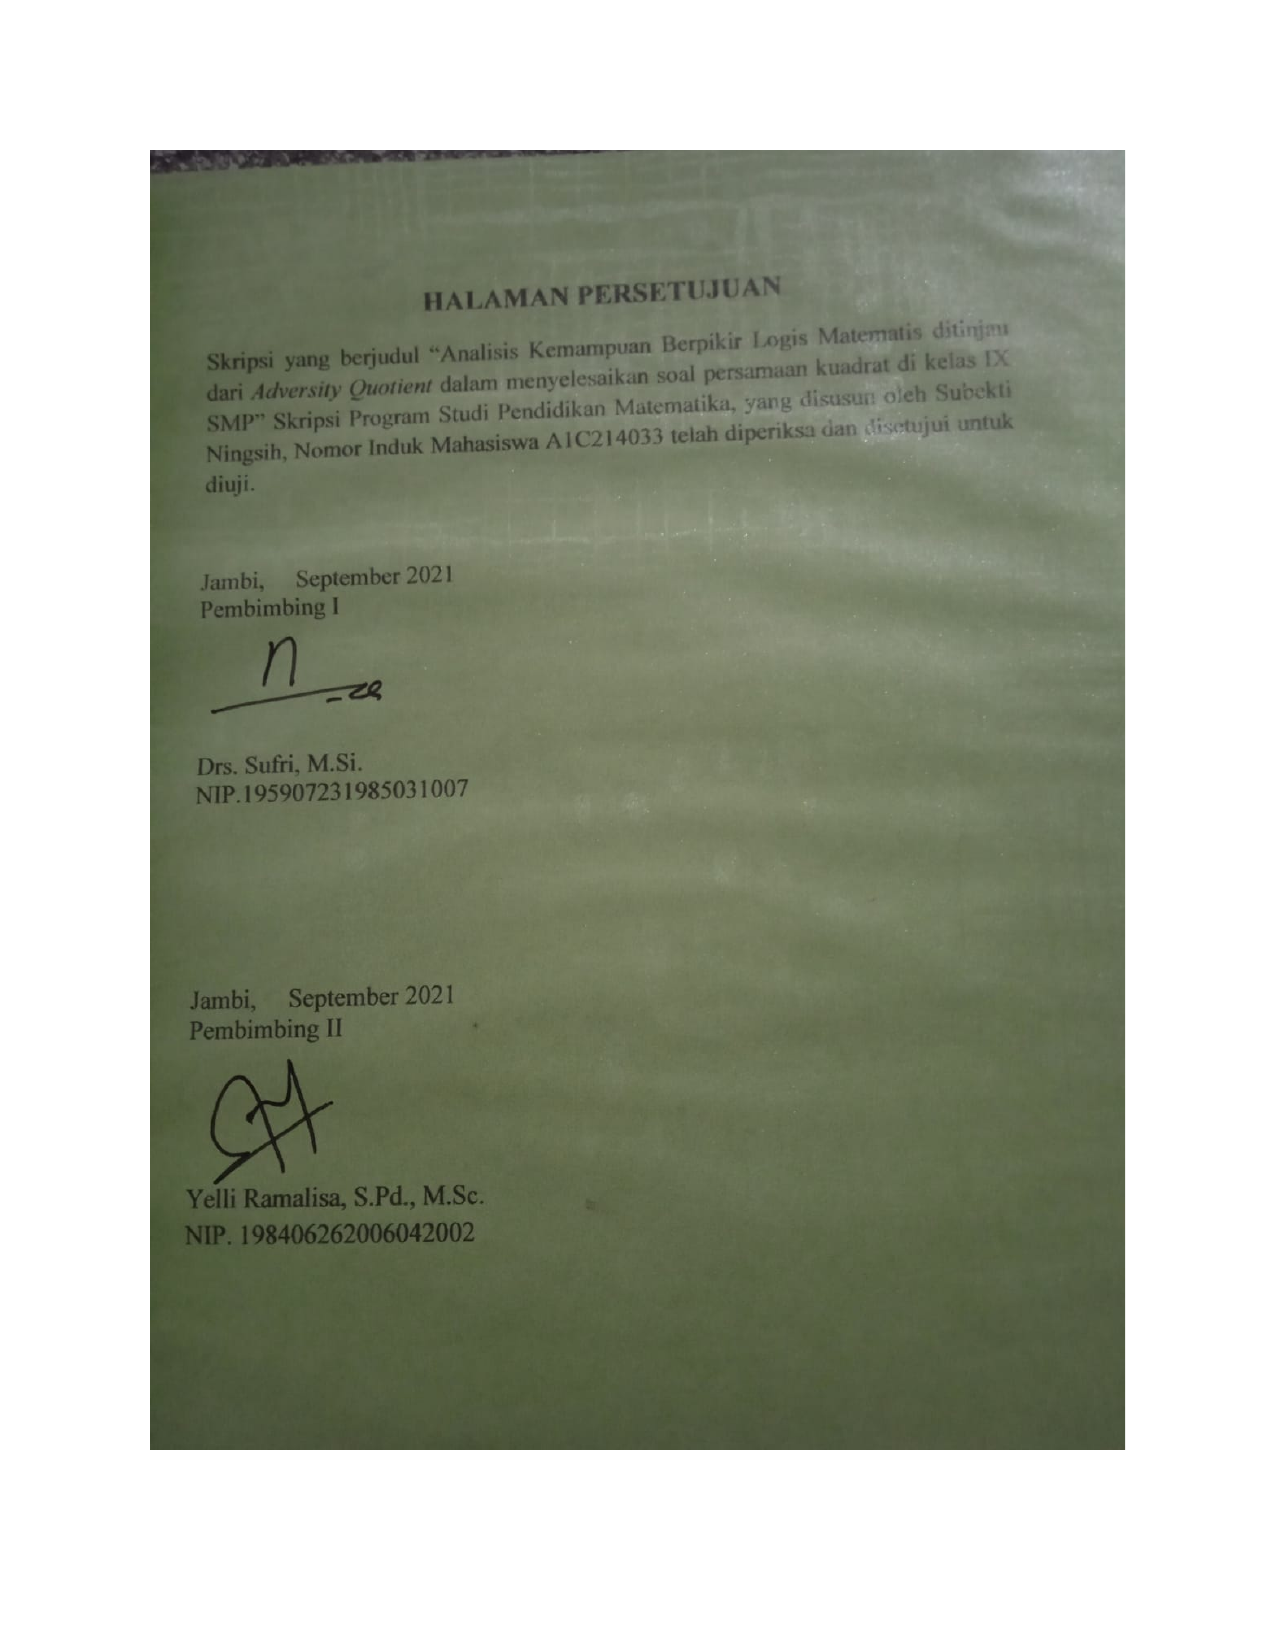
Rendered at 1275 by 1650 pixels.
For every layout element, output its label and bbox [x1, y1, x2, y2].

picture [150, 150, 1125, 1450]
